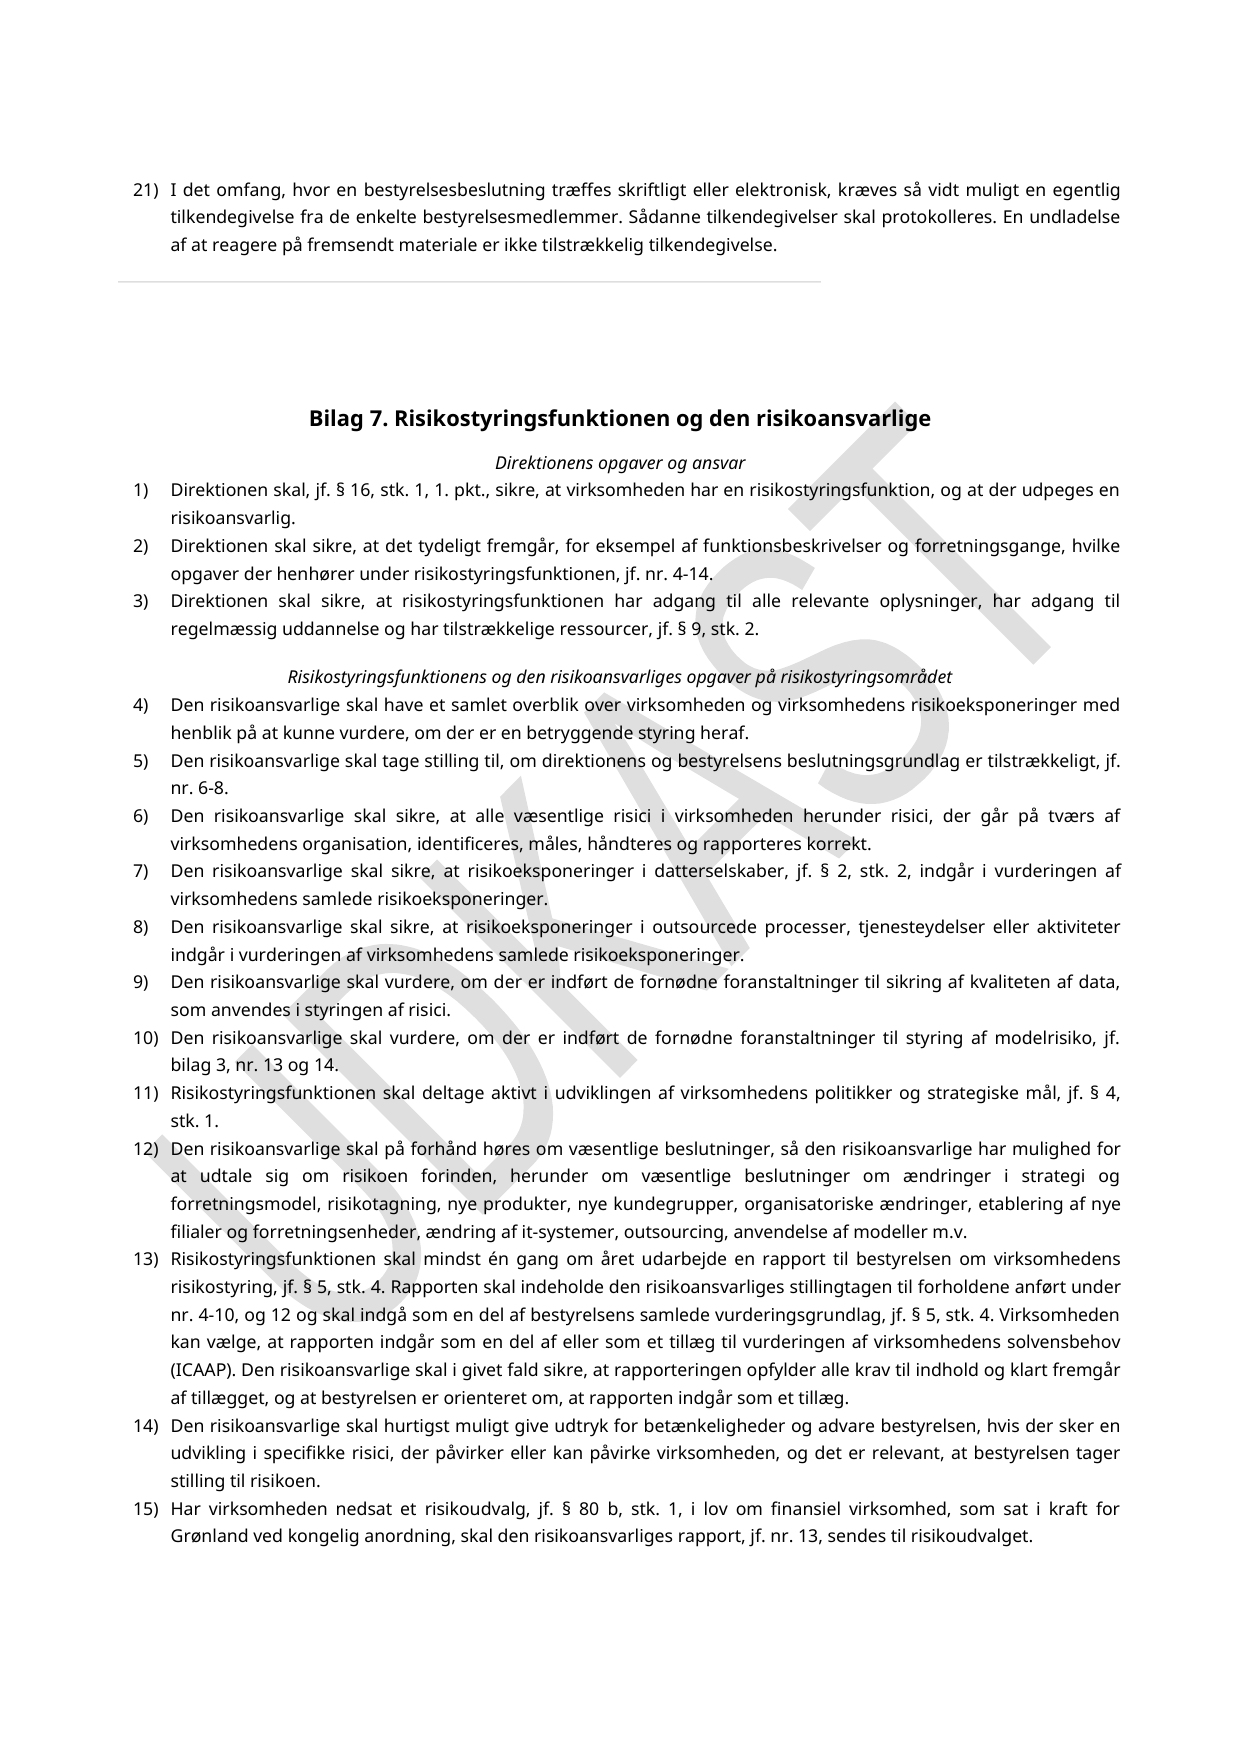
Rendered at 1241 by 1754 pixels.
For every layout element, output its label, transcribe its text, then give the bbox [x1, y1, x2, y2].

list Den risikoansvarlige skal sikre, at risikoeksponeringer i datterselskaber, jf. § 2, stk. 2, indgår i vurderingen af virksomhedens samlede risikoeksponeringer. [133, 859, 1122, 911]
list Direktionen skal sikre, at det tydeligt fremgår, for eksempel af funktionsbeskrivelser og forretningsgange, hvilke opgaver der henhører under risikostyringsfunktionen, jf. nr. 4-14. [133, 533, 1122, 585]
list Den risikoansvarlige skal have et samlet overblik over virksomheden og virksomhedens risikoeksponeringer med henblik på at kunne vurdere, om der er en betryggende styring heraf. [133, 693, 1122, 744]
list Den risikoansvarlige skal sikre, at risikoeksponeringer i outsourcede processer, tjenesteydelser eller aktiviteter indgår i vurderingen af virksomhedens samlede risikoeksponeringer. [133, 914, 1122, 966]
text Direktionens opgaver og ansvar [118, 450, 1122, 474]
list I det omfang, hvor en bestyrelsesbeslutning træffes skriftligt eller elektronisk, kræves så vidt muligt en egentlig tilkendegivelse fra de enkelte bestyrelsesmedlemmer. Sådanne tilkendegivelser skal protokolleres. En undladelse af at reagere på fremsendt materiale er ikke tilstrækkelig tilkendegivelse. [133, 177, 1122, 257]
text Risikostyringsfunktionens og den risikoansvarliges opgaver på risikostyringsområdet [118, 665, 1122, 689]
list Den risikoansvarlige skal på forhånd høres om væsentlige beslutninger, så den risikoansvarlige har mulighed for at udtale sig om risikoen forinden, herunder om væsentlige beslutninger om ændringer i strategi og forretningsmodel, risikotagning, nye produkter, nye kundegrupper, organisatoriske ændringer, etablering af nye filialer og forretningsenheder, ændring af it-systemer, outsourcing, anvendelse af modeller m.v. [133, 1136, 1122, 1243]
list Den risikoansvarlige skal tage stilling til, om direktionens og bestyrelsens beslutningsgrundlag er tilstrækkeligt, jf. nr. 6-8. [133, 748, 1122, 800]
list Den risikoansvarlige skal hurtigst muligt give udtryk for betænkeligheder og advare bestyrelsen, hvis der sker en udvikling i specifikke risici, der påvirker eller kan påvirke virksomheden, og det er relevant, at bestyrelsen tager stilling til risikoen. [133, 1413, 1122, 1493]
list Har virksomheden nedsat et risikoudvalg, jf. § 80 b, stk. 1, i lov om finansiel virksomhed, som sat i kraft for Grønland ved kongelig anordning, skal den risikoansvarliges rapport, jf. nr. 13, sendes til risikoudvalget. [133, 1496, 1122, 1548]
list Den risikoansvarlige skal vurdere, om der er indført de fornødne foranstaltninger til styring af modelrisiko, jf. bilag 3, nr. 13 og 14. [133, 1025, 1122, 1077]
list Direktionen skal sikre, at risikostyringsfunktionen har adgang til alle relevante oplysninger, har adgang til regelmæssig uddannelse og har tilstrækkelige ressourcer, jf. § 9, stk. 2. [133, 589, 1122, 641]
text Bilag 7. Risikostyringsfunktionen og den risikoansvarlige [118, 403, 1122, 433]
list Den risikoansvarlige skal sikre, at alle væsentlige risici i virksomheden herunder risici, der går på tværs af virksomhedens organisation, identificeres, måles, håndteres og rapporteres korrekt. [133, 803, 1122, 855]
list Den risikoansvarlige skal vurdere, om der er indført de fornødne foranstaltninger til sikring af kvaliteten af data, som anvendes i styringen af risici. [133, 970, 1122, 1022]
list Risikostyringsfunktionen skal deltage aktivt i udviklingen af virksomhedens politikker og strategiske mål, jf. § 4, stk. 1. [133, 1081, 1122, 1132]
list Risikostyringsfunktionen skal mindst én gang om året udarbejde en rapport til bestyrelsen om virksomhedens risikostyring, jf. § 5, stk. 4. Rapporten skal indeholde den risikoansvarliges stillingtagen til forholdene anført under nr. 4-10, og 12 og skal indgå som en del af bestyrelsens samlede vurderingsgrundlag, jf. § 5, stk. 4. Virksomheden kan vælge, at rapporten indgår som en del af eller som et tillæg til vurderingen af virksomhedens solvensbehov (ICAAP). Den risikoansvarlige skal i givet fald sikre, at rapporteringen opfylder alle krav til indhold og klart fremgår af tillægget, og at bestyrelsen er orienteret om, at rapporten indgår som et tillæg. [133, 1247, 1122, 1409]
list Direktionen skal, jf. § 16, stk. 1, 1. pkt., sikre, at virksomheden har en risikostyringsfunktion, og at der udpeges en risikoansvarlig. [133, 478, 1122, 530]
